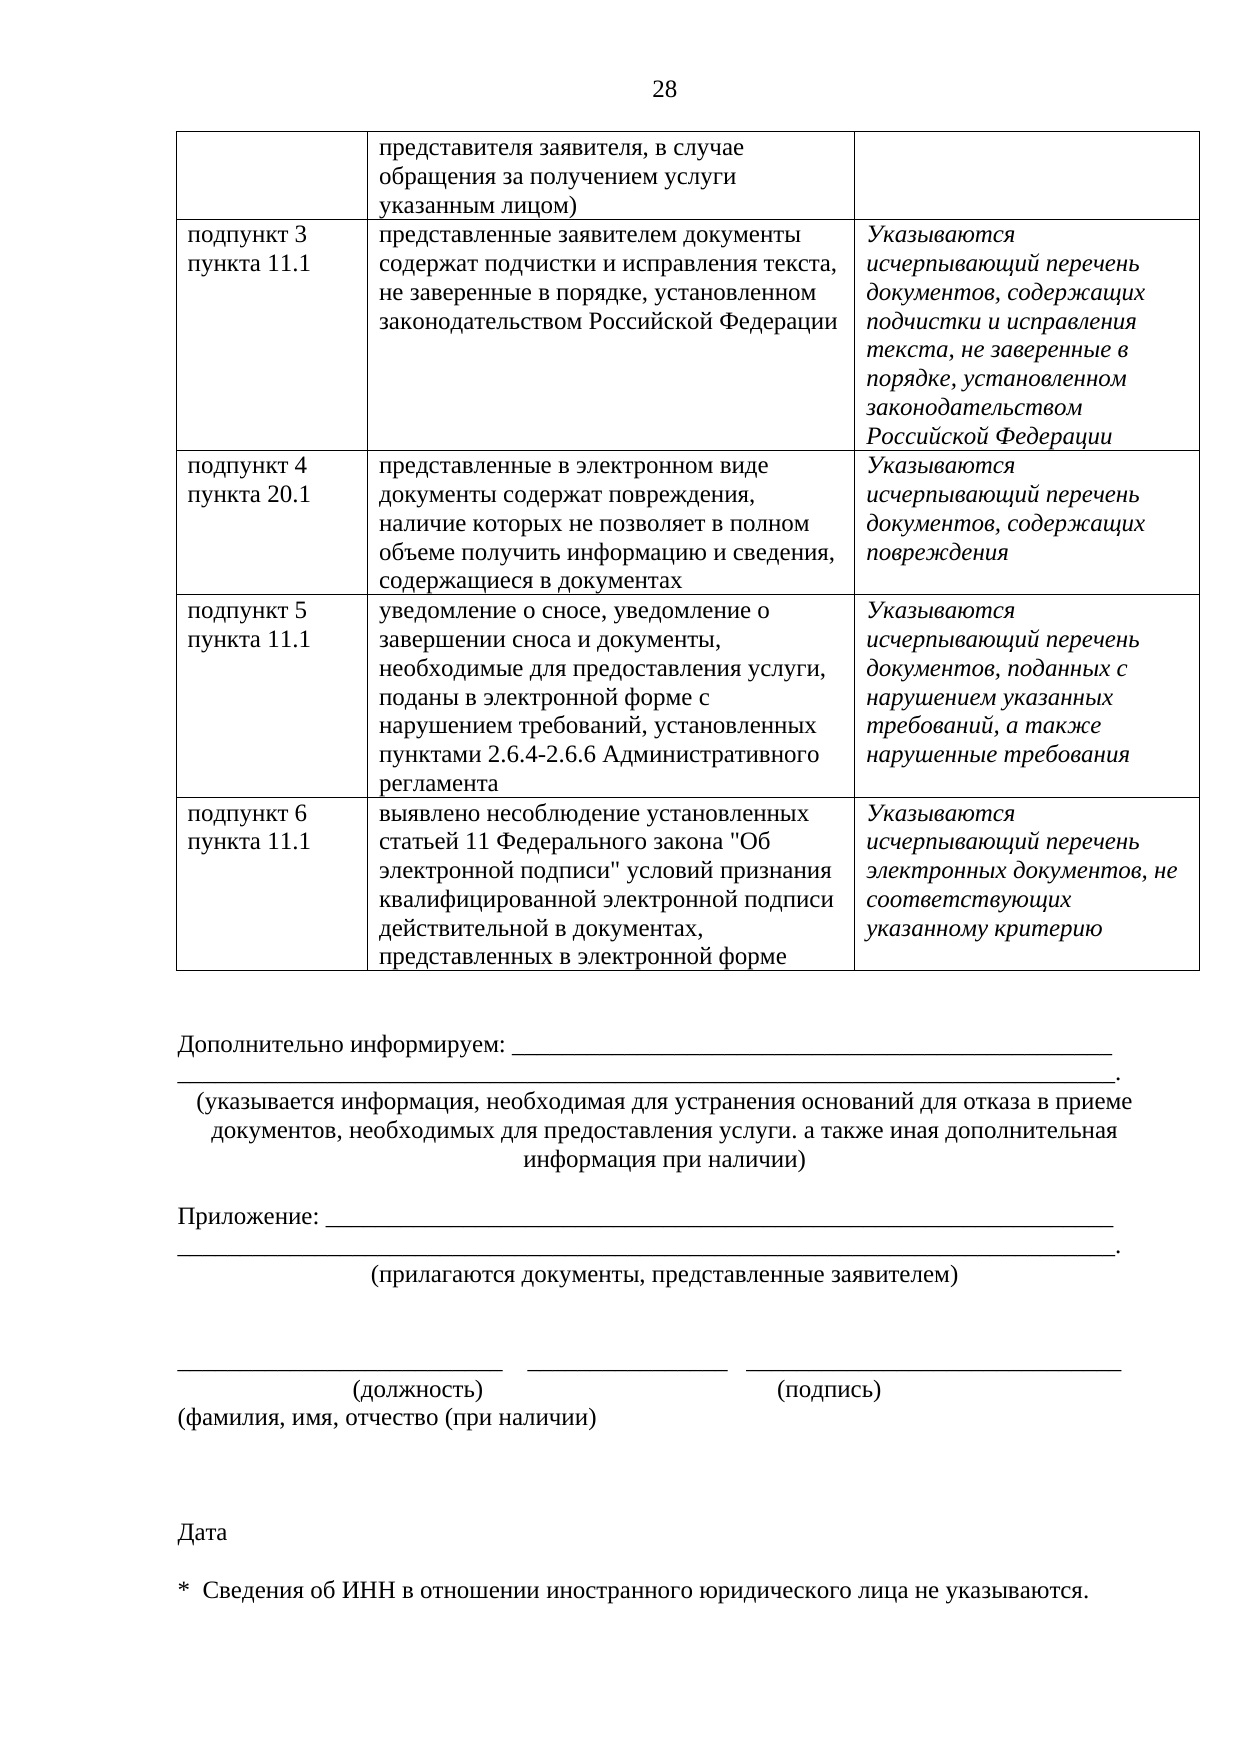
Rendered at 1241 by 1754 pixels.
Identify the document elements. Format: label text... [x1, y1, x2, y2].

table_cell подпункт 6 пункта 11.1 [177, 798, 367, 970]
text ___________________________________________________________________________. [177, 1230, 1152, 1259]
text Дата [177, 1517, 1152, 1546]
text Приложение: _______________________________________________________________ [177, 1201, 1152, 1230]
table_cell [368, 132, 854, 218]
table_cell подпункт 3 пункта 11.1 [177, 220, 367, 449]
table_cell уведомление о сносе, уведомление о завершении сноса и документы, необходимые для предоставления услуги, поданы в электронной форме с нарушением требований, установленных пунктами 2.6.4-2.6.6 Административного регламента [368, 595, 854, 797]
table_cell представленные заявителем документы содержат подчистки и исправления текста, не заверенные в порядке, установленном законодательством Российской Федерации [368, 220, 854, 449]
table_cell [177, 132, 367, 218]
table_cell Указываются исчерпывающий перечень документов, поданных с нарушением указанных требований, а также нарушенные требования [855, 595, 1199, 797]
text __________________________ ________________ ______________________________ [177, 1345, 1152, 1374]
table_cell выявлено несоблюдение установленных статьей 11 Федерального закона "Об электронной подписи" условий признания квалифицированной электронной подписи действительной в документах, представленных в электронной форме [368, 798, 854, 970]
text Дополнительно информируем: ________________________________________________ [177, 1029, 1152, 1057]
table_cell подпункт 4 пункта 20.1 [177, 451, 367, 594]
text (указывается информация, необходимая для устранения оснований для отказа в приеме документов, необходимых для предоставления услуги. а также иная дополнительная информация при наличии) [177, 1086, 1152, 1172]
text (прилагаются документы, представленные заявителем) [177, 1259, 1152, 1287]
table_cell Указываются исчерпывающий перечень документов, содержащих подчистки и исправления текста, не заверенные в порядке, установленном законодательством Российской Федерации [855, 220, 1199, 449]
table_cell Указываются исчерпывающий перечень документов, содержащих повреждения [855, 451, 1199, 594]
text (должность) (подпись) (фамилия, имя, отчество (при наличии) [177, 1374, 1152, 1431]
table_cell представленные в электронном виде документы содержат повреждения, наличие которых не позволяет в полном объеме получить информацию и сведения, содержащиеся в документах [368, 451, 854, 594]
text ___________________________________________________________________________. [177, 1057, 1152, 1086]
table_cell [855, 132, 1199, 218]
table_cell подпункт 5 пункта 11.1 [177, 595, 367, 797]
table_cell Указываются исчерпывающий перечень электронных документов, не соответствующих указанному критерию [855, 798, 1199, 970]
text * Сведения об ИНН в отношении иностранного юридического лица не указываются. [177, 1575, 1152, 1604]
